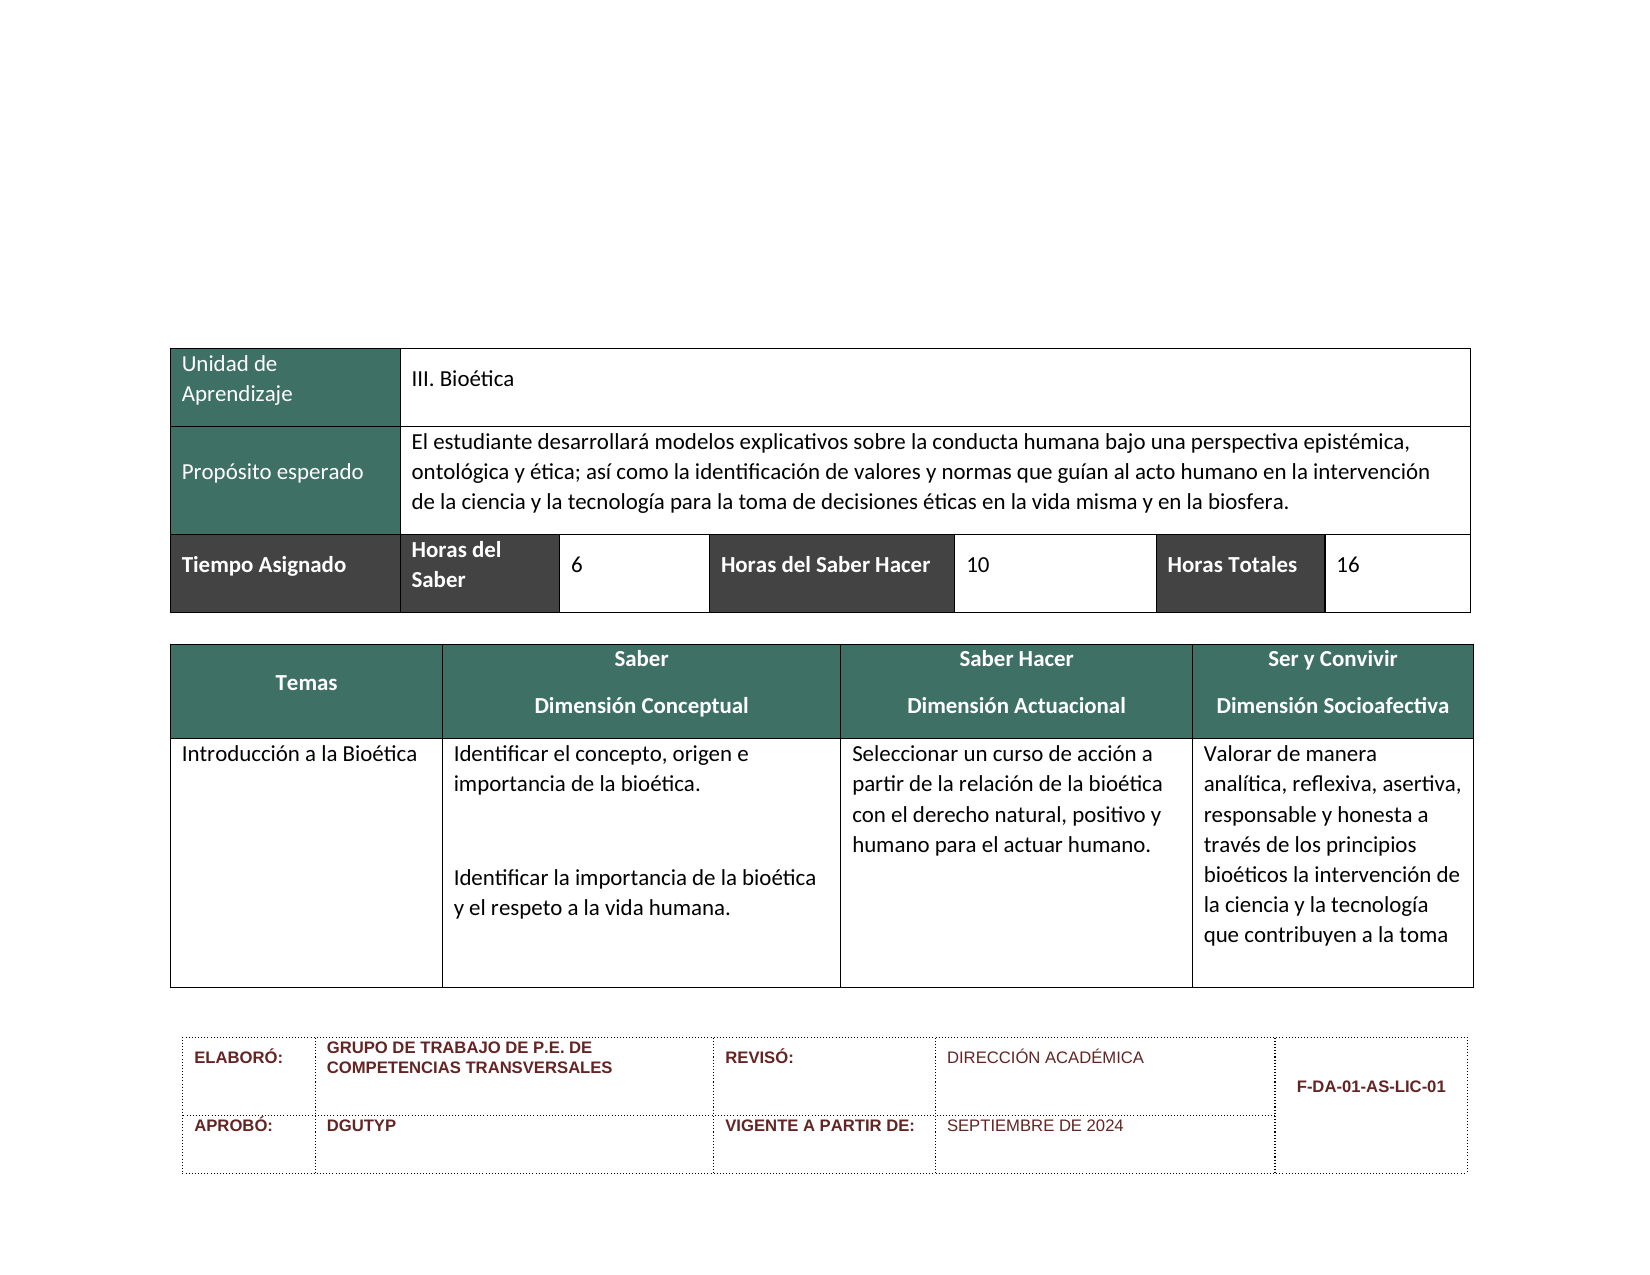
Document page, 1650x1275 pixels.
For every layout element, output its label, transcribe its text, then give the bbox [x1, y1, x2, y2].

table_cell 16 [1326, 535, 1470, 612]
table_header Ser y Convivir Dimensión Socioafectiva [1193, 645, 1473, 738]
table_header Temas [171, 645, 442, 738]
table_cell Horas Totales [1157, 535, 1324, 612]
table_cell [1193, 739, 1473, 987]
table_cell 6 [560, 535, 709, 612]
table_cell 10 [955, 535, 1156, 612]
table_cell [443, 739, 840, 987]
table_header Unidad de Aprendizaje [171, 349, 400, 426]
table_cell Propósito esperado [171, 427, 400, 534]
table_cell Horas del Saber Hacer [710, 535, 954, 612]
table_header Saber Hacer Dimensión Actuacional [841, 645, 1192, 738]
table_header Saber Dimensión Conceptual [443, 645, 840, 738]
table_cell Horas del Saber [401, 535, 559, 612]
table_header III. Bioética [401, 349, 1470, 426]
table_cell Tiempo Asignado [171, 535, 400, 612]
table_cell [171, 739, 442, 987]
table_cell El estudiante desarrollará modelos explicativos sobre la conducta humana bajo una perspectiva epistémica, ontológica y ética; así como la identificación de valores y normas que guían al acto humano en la intervención de la ciencia y la tecnología para la toma de decisiones éticas en la vida misma y en la biosfera. [401, 427, 1470, 534]
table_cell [841, 739, 1192, 987]
